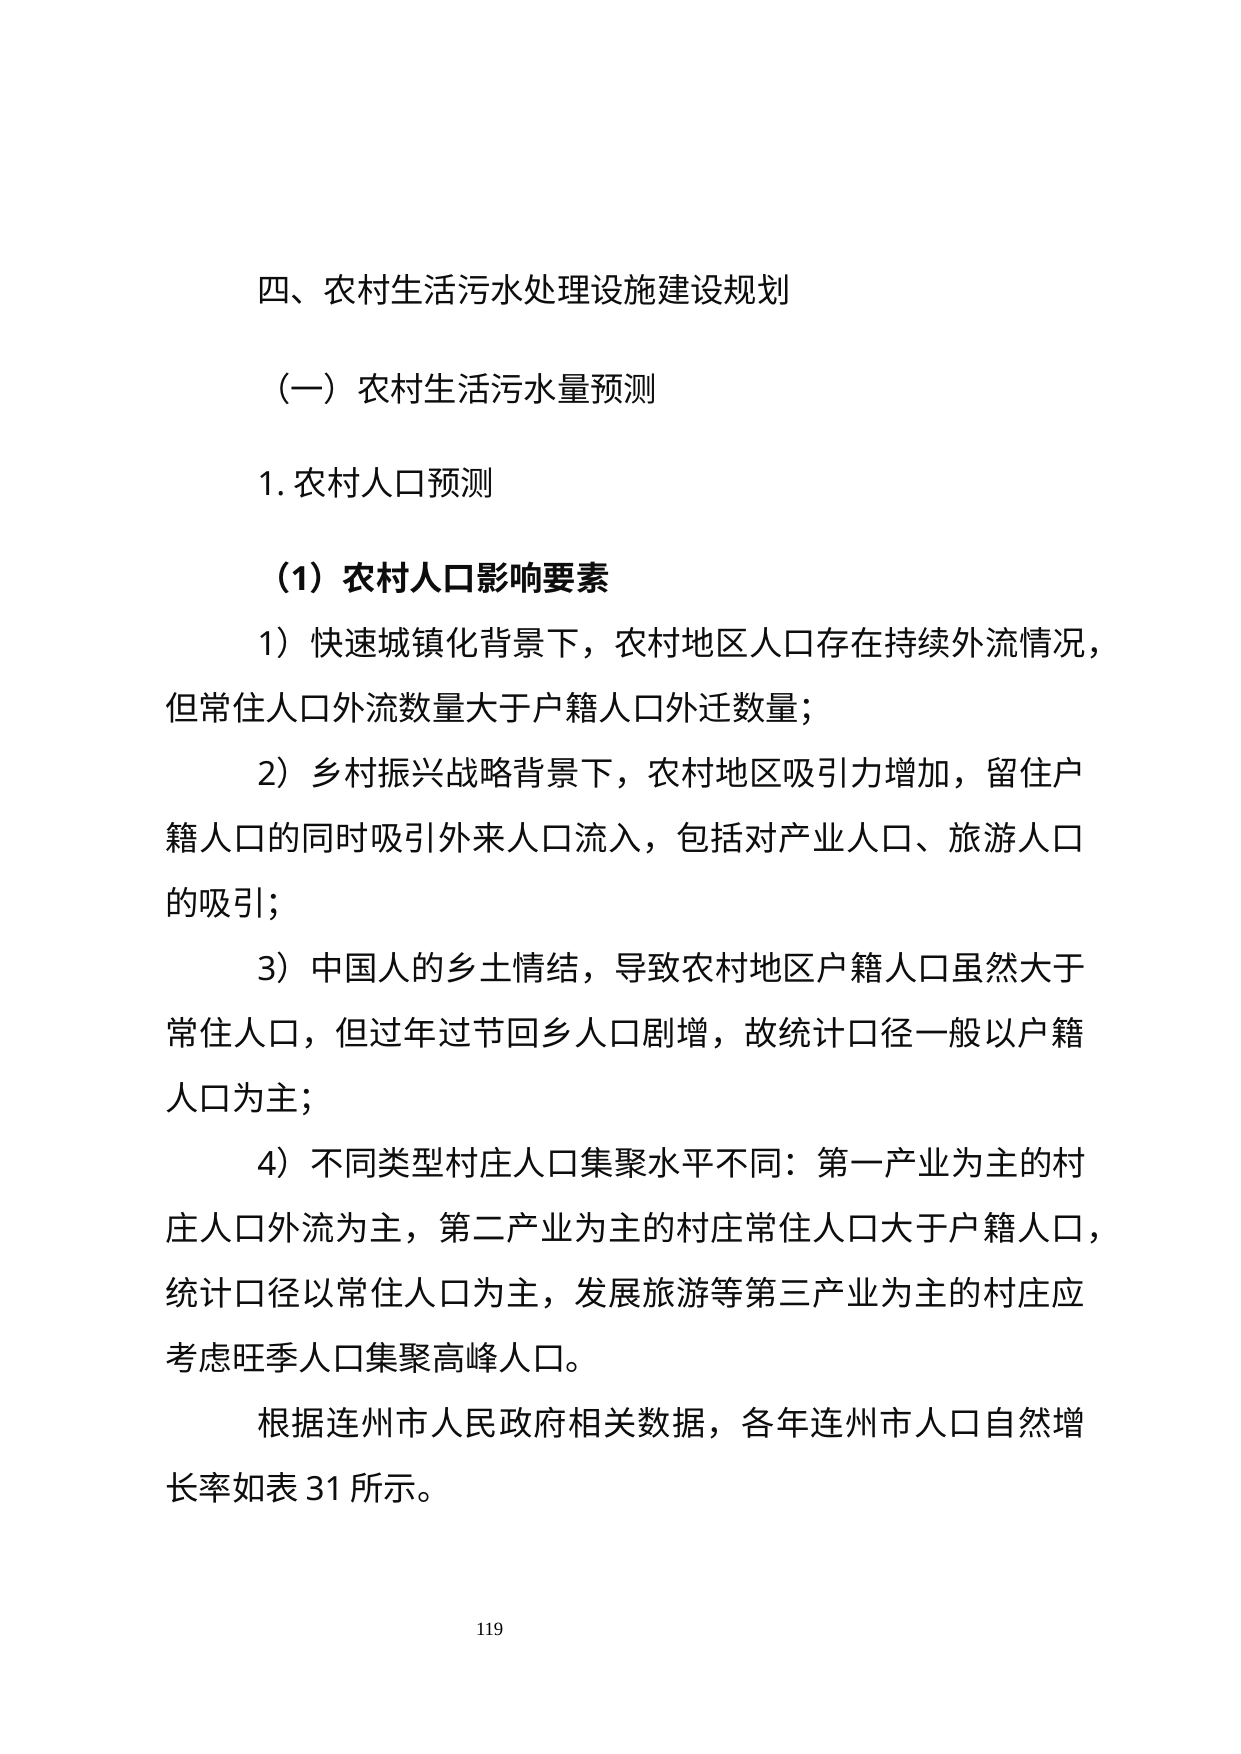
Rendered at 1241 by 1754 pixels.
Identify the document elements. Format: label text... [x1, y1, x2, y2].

subtitle 四、农村生活污水处理设施建设规划 [165, 255, 1087, 320]
text （1）农村人口影响要素 [165, 543, 1087, 608]
text 根据连州市人民政府相关数据，各年连州市人口自然增长率如表31所示。 [165, 1388, 1087, 1518]
subtitle 1. 农村人口预测 [165, 449, 1087, 514]
text 2）乡村振兴战略背景下，农村地区吸引力增加，留住户籍人口的同时吸引外来人口流入，包括对产业人口、旅游人口的吸引； [165, 738, 1087, 933]
subtitle （一）农村生活污水量预测 [165, 354, 1087, 419]
text 1）快速城镇化背景下，农村地区人口存在持续外流情况，但常住人口外流数量大于户籍人口外迁数量； [165, 608, 1087, 738]
text 4）不同类型村庄人口集聚水平不同：第一产业为主的村庄人口外流为主，第二产业为主的村庄常住人口大于户籍人口，统计口径以常住人口为主，发展旅游等第三产业为主的村庄应考虑旺季人口集聚高峰人口。 [165, 1128, 1087, 1388]
text 3）中国人的乡土情结，导致农村地区户籍人口虽然大于常住人口，但过年过节回乡人口剧增，故统计口径一般以户籍人口为主； [165, 933, 1087, 1128]
